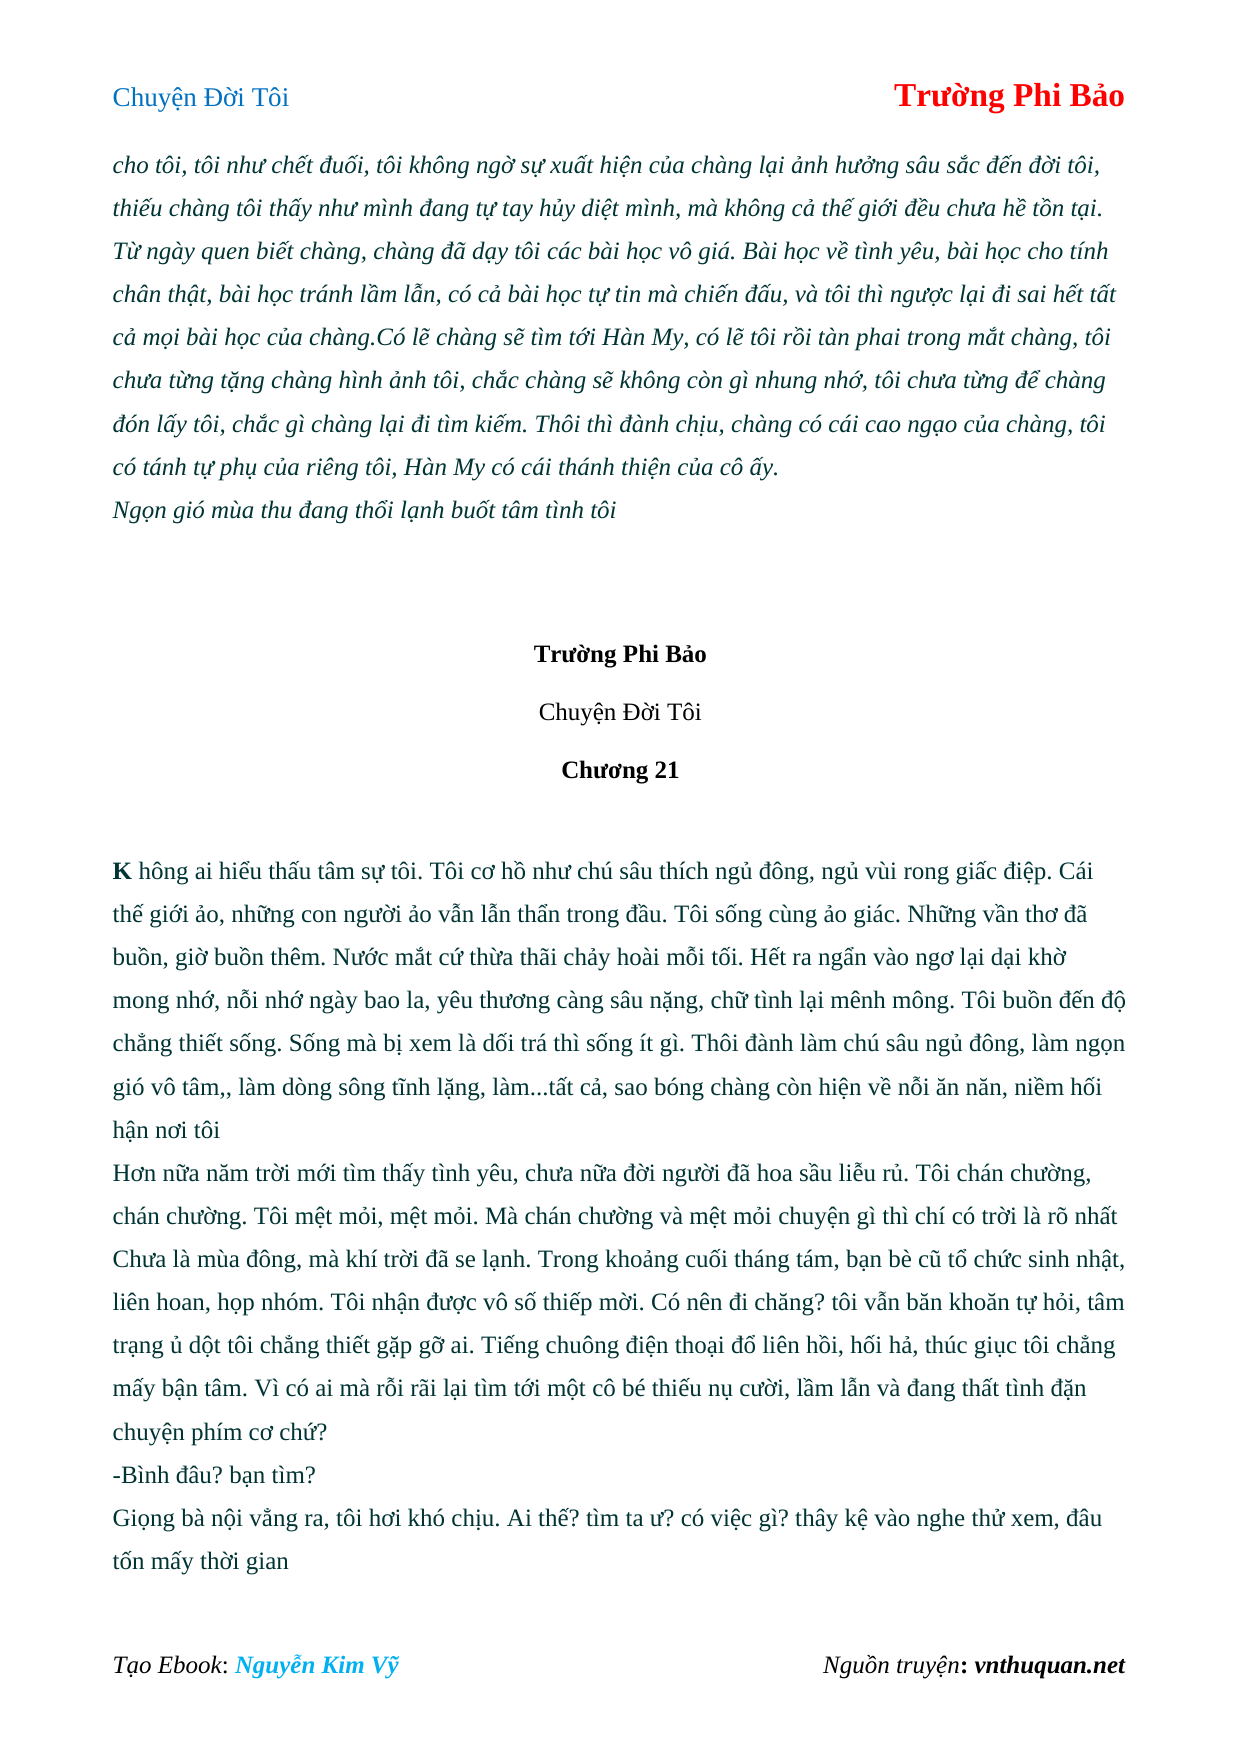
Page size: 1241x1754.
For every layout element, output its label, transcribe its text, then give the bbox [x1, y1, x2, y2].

text Trường Phi Bảo [112, 639, 1128, 668]
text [112, 150, 1128, 567]
text Chương 21 [112, 755, 1128, 784]
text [112, 813, 1128, 1575]
text Chuyện Đời Tôi [112, 697, 1128, 726]
